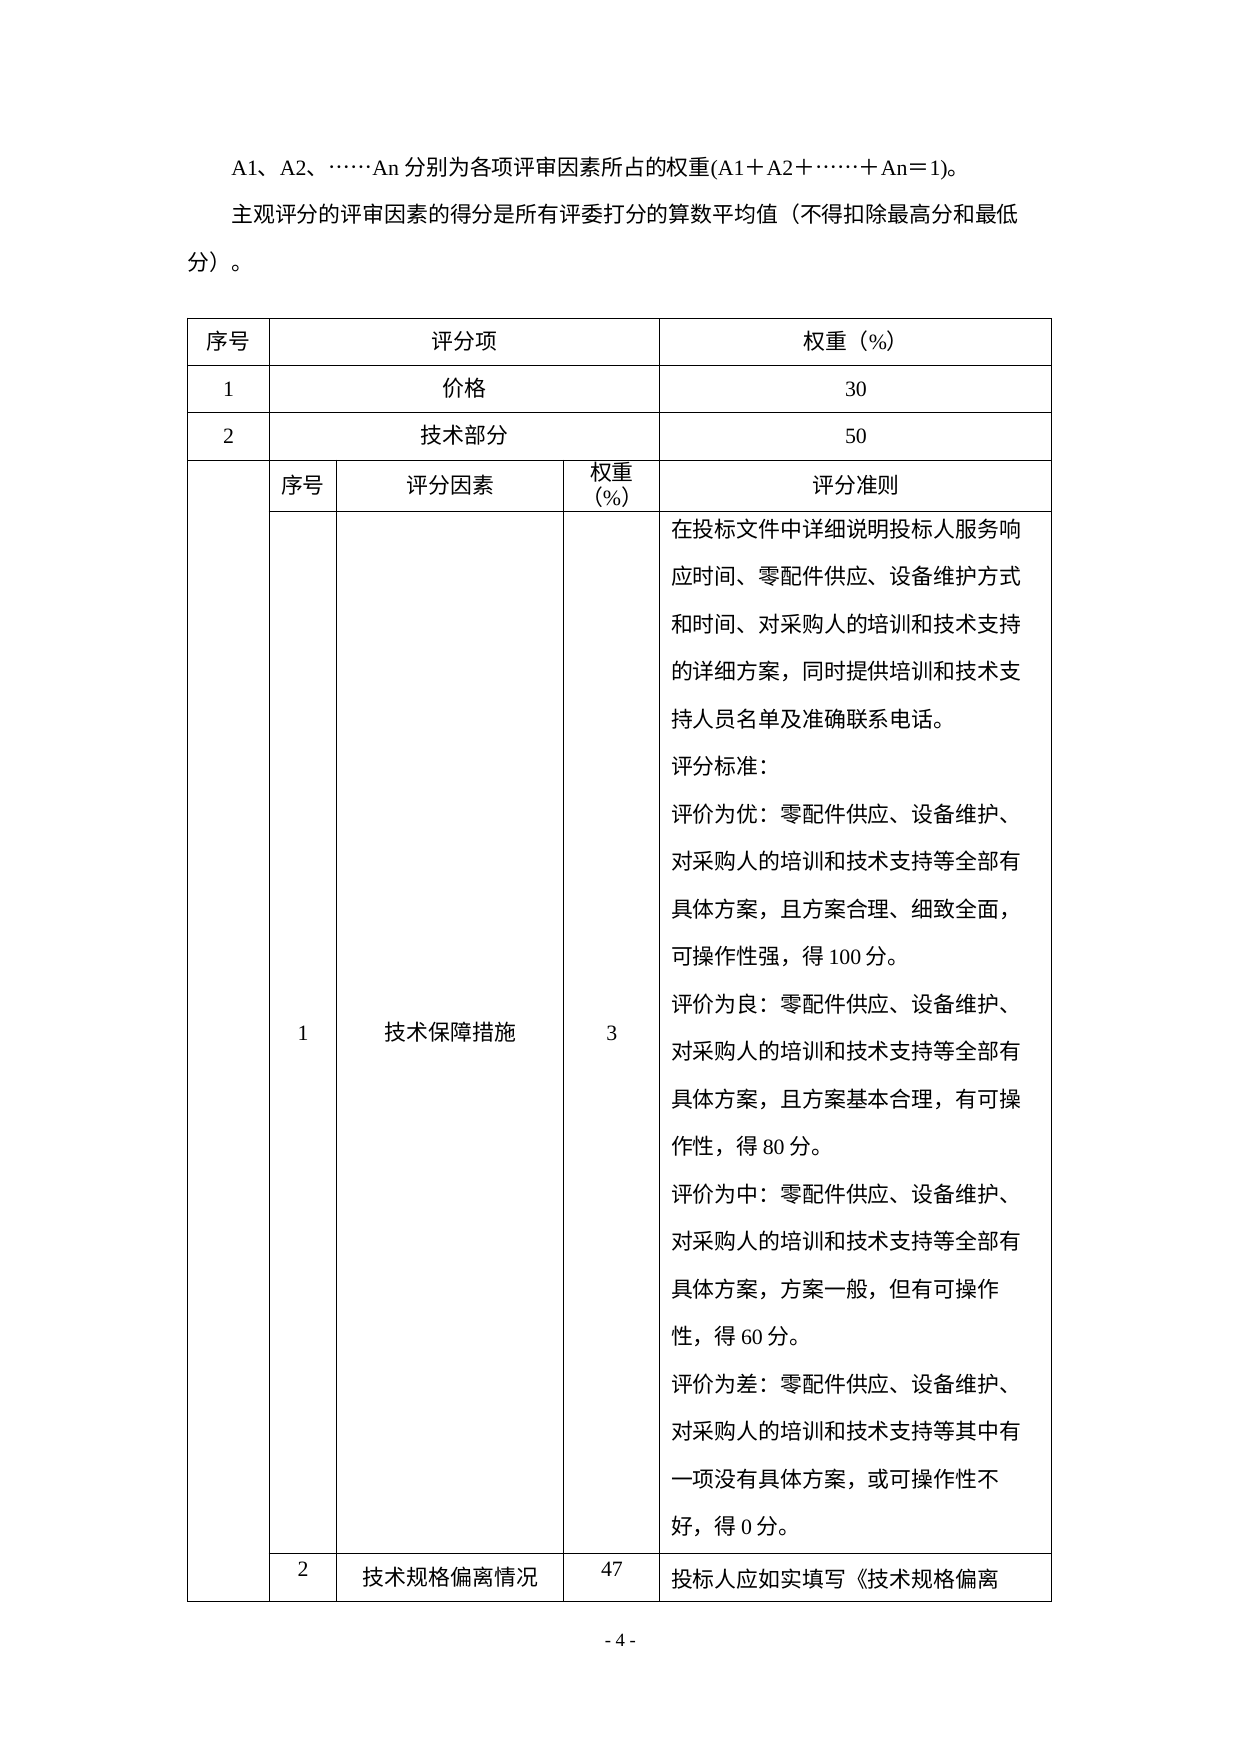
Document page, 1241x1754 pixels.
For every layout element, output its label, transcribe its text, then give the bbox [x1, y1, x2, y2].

table_header 序号 [188, 319, 269, 365]
table_cell 评分准则 [660, 461, 1051, 511]
table_cell 1 [188, 366, 269, 412]
table_cell 技术保障措施 [337, 512, 563, 1553]
table_cell 在投标文件中详细说明投标人服务响应时间、零配件供应、设备维护方式和时间、对采购人的培训和技术支持的详细方案，同时提供培训和技术支持人员名单及准确联系电话。 评分标准： 评价为优：零配件供应、设备维护、对采购人的培训和技术支持等全部有具体方案，且方案合理、细致全面，可操作性强，得100分。 评价为良：零配件供应、设备维护、对采购人的培训和技术支持等全部有具体方案，且方案基本合理，有可操作性，得80分。 评价为中：零配件供应、设备维护、对采购人的培训和技术支持等全部有具体方案，方案一般，但有可操作性，得60分。 评价为差：零配件供应、设备维护、对采购人的培训和技术支持等其中有一项没有具体方案，或可操作性不好，得0分。 [660, 512, 1051, 1553]
table_cell 50 [660, 413, 1051, 459]
table_cell 1 [270, 512, 336, 1553]
table_cell 2 [270, 1554, 336, 1601]
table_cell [660, 1554, 1051, 1601]
table_cell 序号 [270, 461, 336, 511]
table_cell [188, 461, 269, 1601]
table_cell 技术规格偏离情况 [337, 1554, 563, 1601]
table_cell 技术部分 [270, 413, 659, 459]
table_cell 价格 [270, 366, 659, 412]
table_cell 30 [660, 366, 1051, 412]
table_cell 2 [188, 413, 269, 459]
table_cell 47 [564, 1554, 659, 1601]
table_header 权重（%） [660, 319, 1051, 365]
text A1、A2、……An 分别为各项评审因素所占的权重(A1＋A2＋……＋An＝1)。 [187, 150, 1053, 182]
table_cell 评分因素 [337, 461, 563, 511]
table_header 评分项 [270, 319, 659, 365]
text 主观评分的评审因素的得分是所有评委打分的算数平均值（不得扣除最高分和最低分）。 [187, 197, 1053, 277]
table_cell 权重（%） [564, 461, 659, 511]
table_cell 3 [564, 512, 659, 1553]
